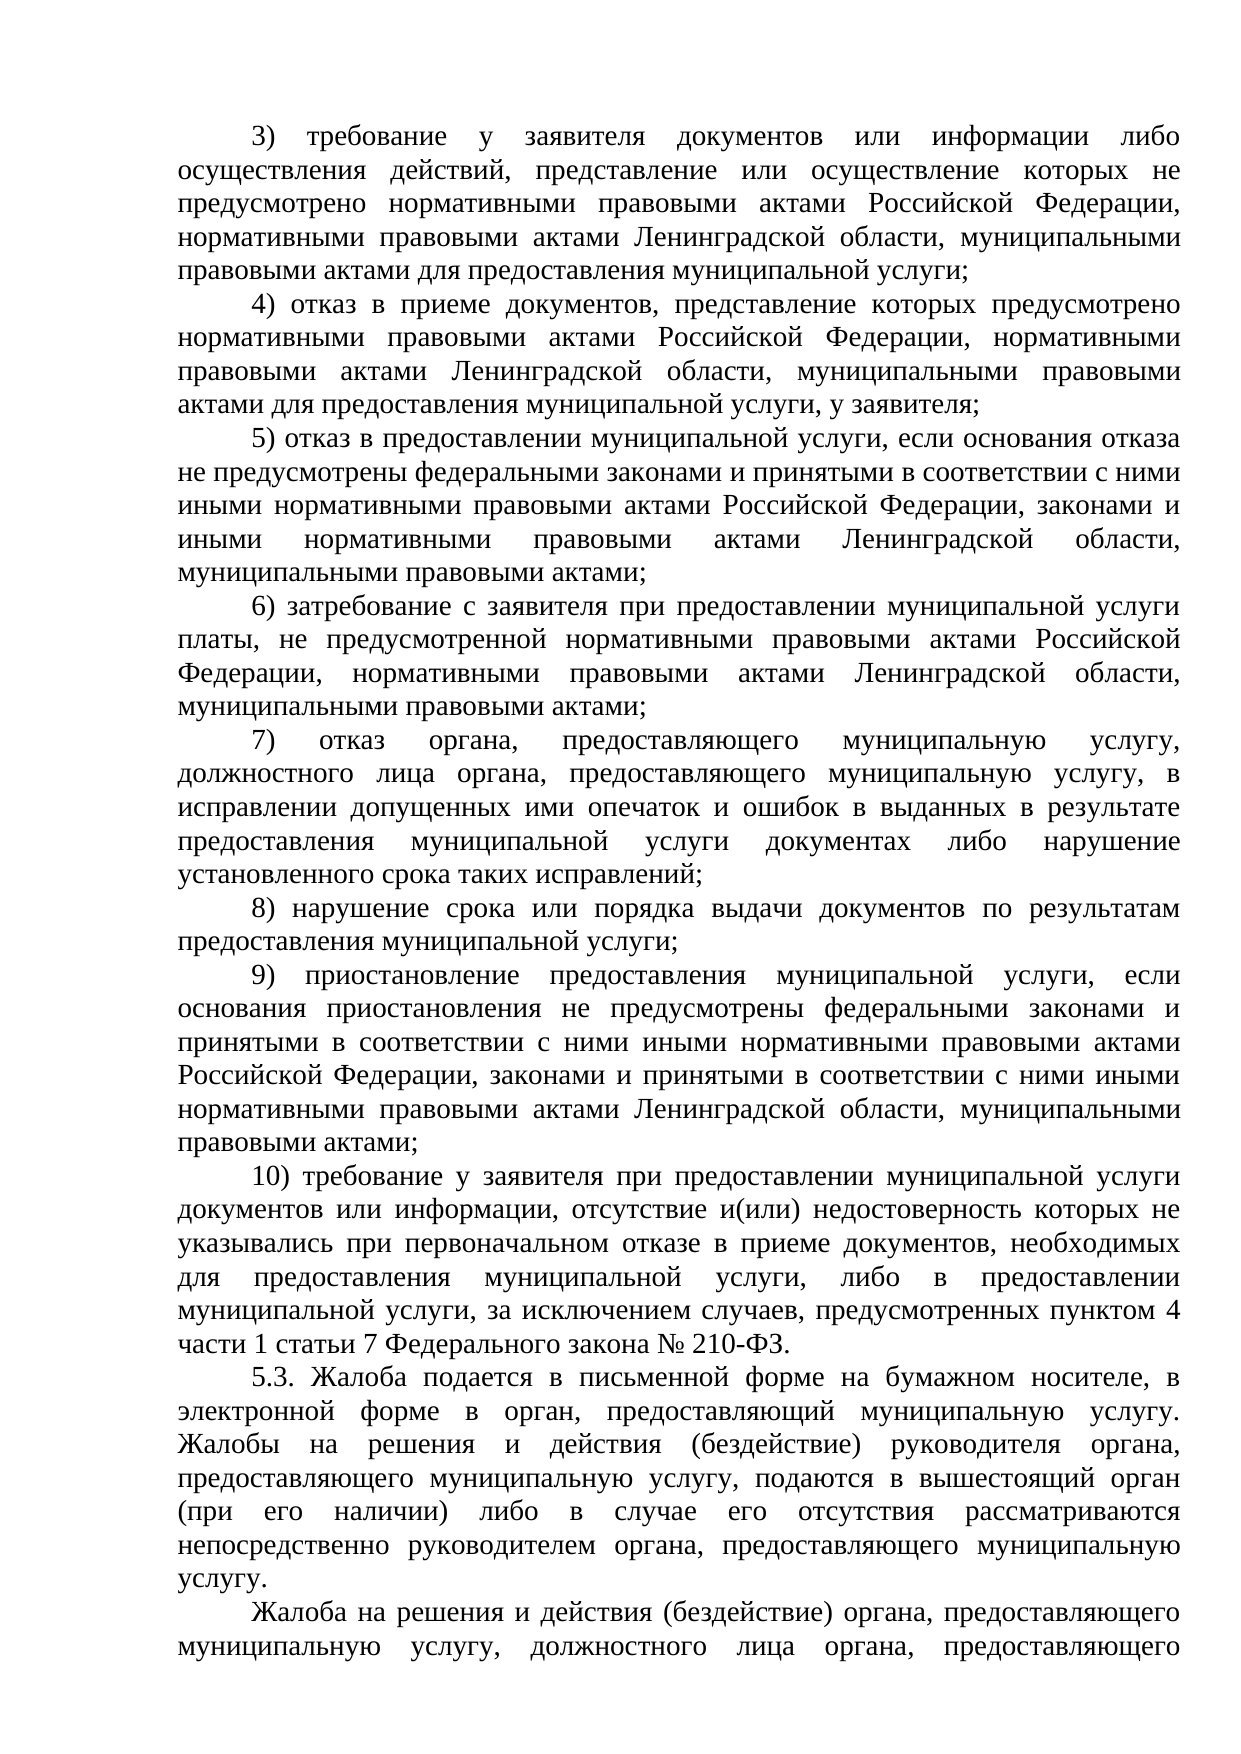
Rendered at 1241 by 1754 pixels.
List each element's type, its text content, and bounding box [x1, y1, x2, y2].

text 8) нарушение срока или порядка выдачи документов по результатам предоставления муниципальной услуги; [177, 890, 1181, 957]
text 5.3. Жалоба подается в письменной форме на бумажном носителе, в электронной форме в орган, предоставляющий муниципальную услугу. Жалобы на решения и действия (бездействие) руководителя органа, предоставляющего муниципальную услугу, подаются в вышестоящий орган (при его наличии) либо в случае его отсутствия рассматриваются непосредственно руководителем органа, предоставляющего муниципальную услугу. [177, 1359, 1181, 1594]
text 7) отказ органа, предоставляющего муниципальную услугу, должностного лица органа, предоставляющего муниципальную услугу, в исправлении допущенных ими опечаток и ошибок в выданных в результате предоставления муниципальной услуги документах либо нарушение установленного срока таких исправлений; [177, 722, 1181, 890]
text 5) отказ в предоставлении муниципальной услуги, если основания отказа не предусмотрены федеральными законами и принятыми в соответствии с ними иными нормативными правовыми актами Российской Федерации, законами и иными нормативными правовыми актами Ленинградской области, муниципальными правовыми актами; [177, 420, 1181, 588]
text 3) требование у заявителя документов или информации либо осуществления действий, представление или осуществление которых не предусмотрено нормативными правовыми актами Российской Федерации, нормативными правовыми актами Ленинградской области, муниципальными правовыми актами для предоставления муниципальной услуги; [177, 118, 1181, 286]
text 4) отказ в приеме документов, представление которых предусмотрено нормативными правовыми актами Российской Федерации, нормативными правовыми актами Ленинградской области, муниципальными правовыми актами для предоставления муниципальной услуги, у заявителя; [177, 286, 1181, 420]
text 6) затребование с заявителя при предоставлении муниципальной услуги платы, не предусмотренной нормативными правовыми актами Российской Федерации, нормативными правовыми актами Ленинградской области, муниципальными правовыми актами; [177, 588, 1181, 722]
text 9) приостановление предоставления муниципальной услуги, если основания приостановления не предусмотрены федеральными законами и принятыми в соответствии с ними иными нормативными правовыми актами Российской Федерации, законами и принятыми в соответствии с ними иными нормативными правовыми актами Ленинградской области, муниципальными правовыми актами; [177, 957, 1181, 1158]
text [177, 1594, 1181, 1661]
text 10) требование у заявителя при предоставлении муниципальной услуги документов или информации, отсутствие и(или) недостоверность которых не указывались при первоначальном отказе в приеме документов, необходимых для предоставления муниципальной услуги, либо в предоставлении муниципальной услуги, за исключением случаев, предусмотренных пунктом 4 части 1 статьи 7 Федерального закона № 210-ФЗ. [177, 1158, 1181, 1359]
